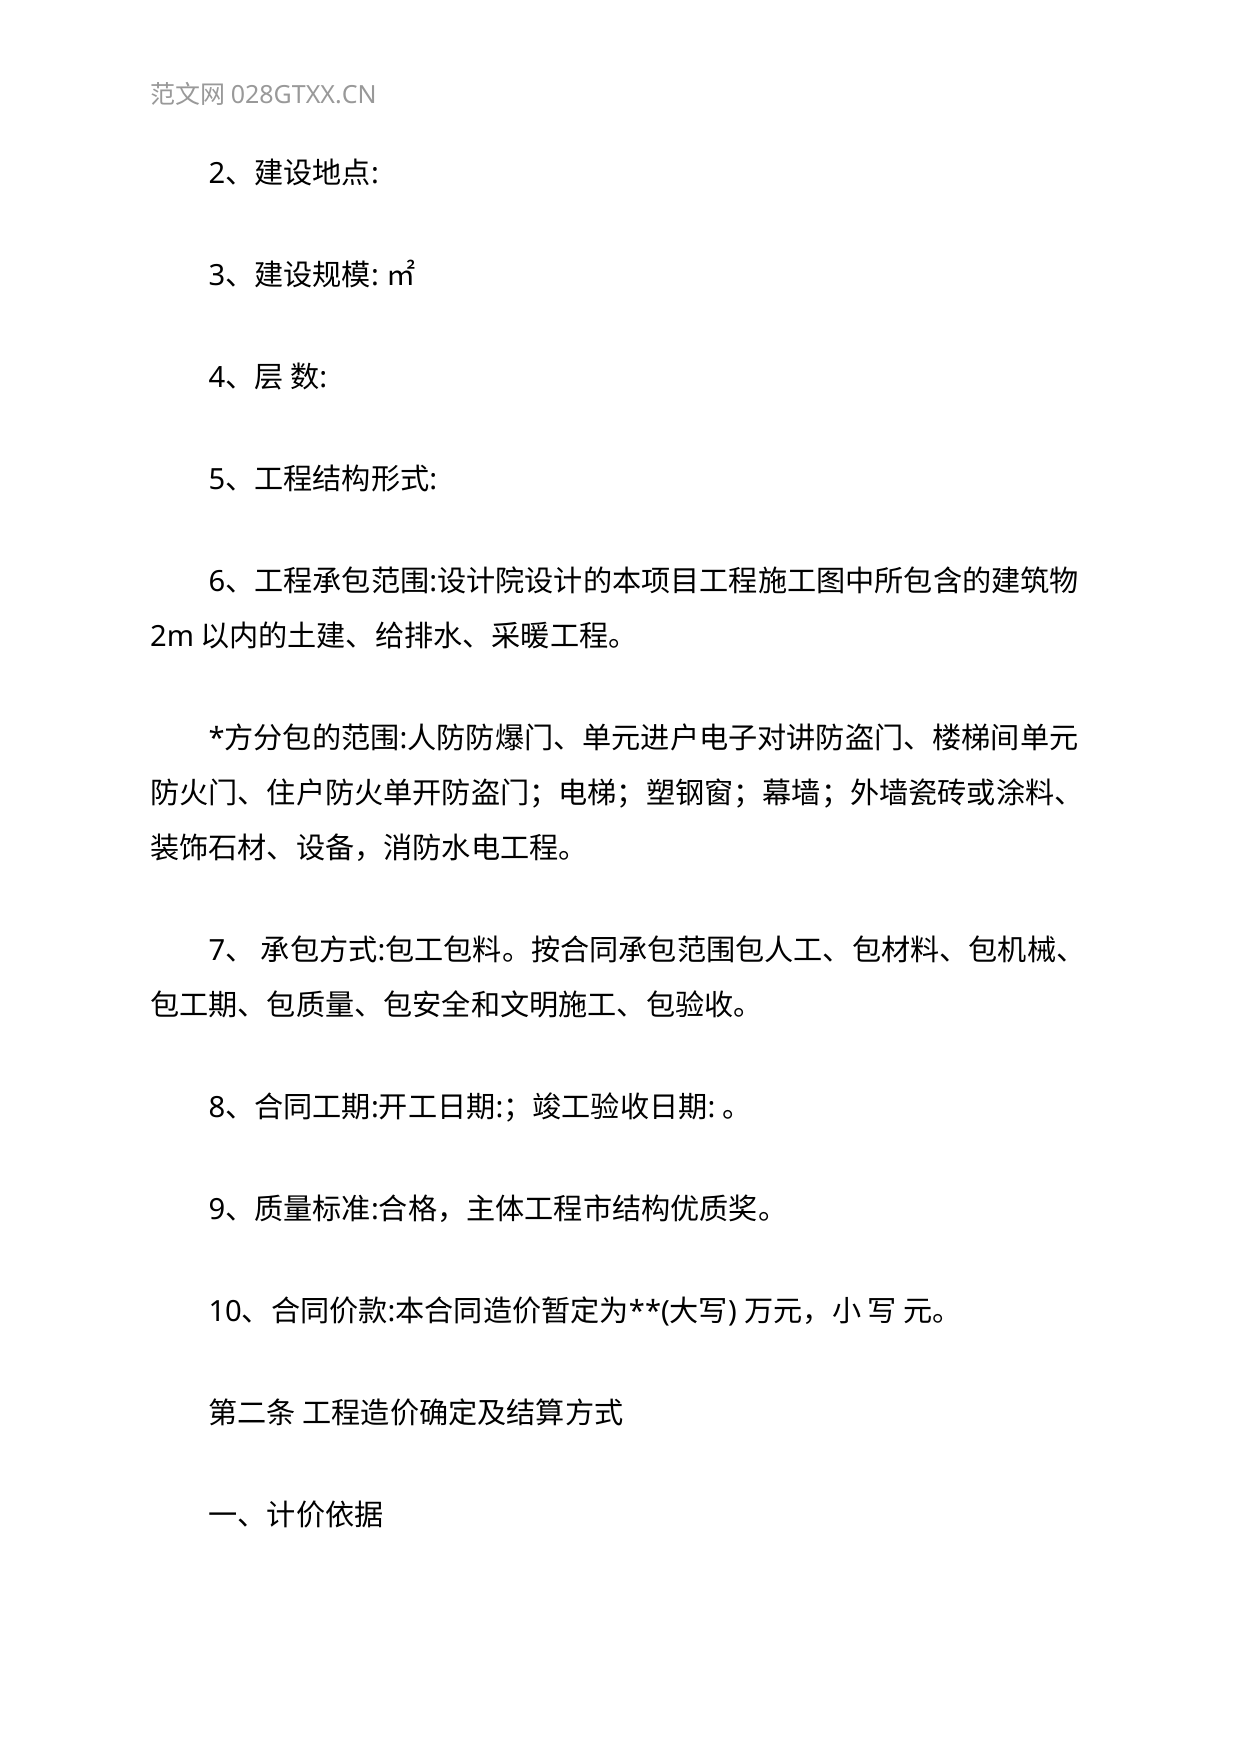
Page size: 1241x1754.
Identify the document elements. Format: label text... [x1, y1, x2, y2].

text 8、合同工期:开工日期:；竣工验收日期: 。 [150, 1083, 1090, 1126]
text 4、层 数: [150, 354, 1090, 396]
text *方分包的范围:人防防爆门、单元进户电子对讲防盗门、楼梯间单元防火门、住户防火单开防盗门；电梯；塑钢窗；幕墙；外墙瓷砖或涂料、装饰石材、设备，消防水电工程。 [150, 715, 1090, 867]
text 6、工程承包范围:设计院设计的本项目工程施工图中所包含的建筑物2m以内的土建、给排水、采暖工程。 [150, 558, 1090, 655]
text 3、建设规模: ㎡ [150, 252, 1090, 294]
text 10、合同价款:本合同造价暂定为**(大写) 万元，小 写 元。 [150, 1287, 1090, 1330]
text 2、建设地点: [150, 150, 1090, 192]
text 5、工程结构形式: [150, 456, 1090, 498]
text 第二条 工程造价确定及结算方式 [150, 1389, 1090, 1432]
text 一、计价依据 [150, 1491, 1090, 1533]
text 9、质量标准:合格，主体工程市结构优质奖。 [150, 1185, 1090, 1228]
text 7、 承包方式:包工包料。按合同承包范围包人工、包材料、包机械、包工期、包质量、包安全和文明施工、包验收。 [150, 927, 1090, 1024]
